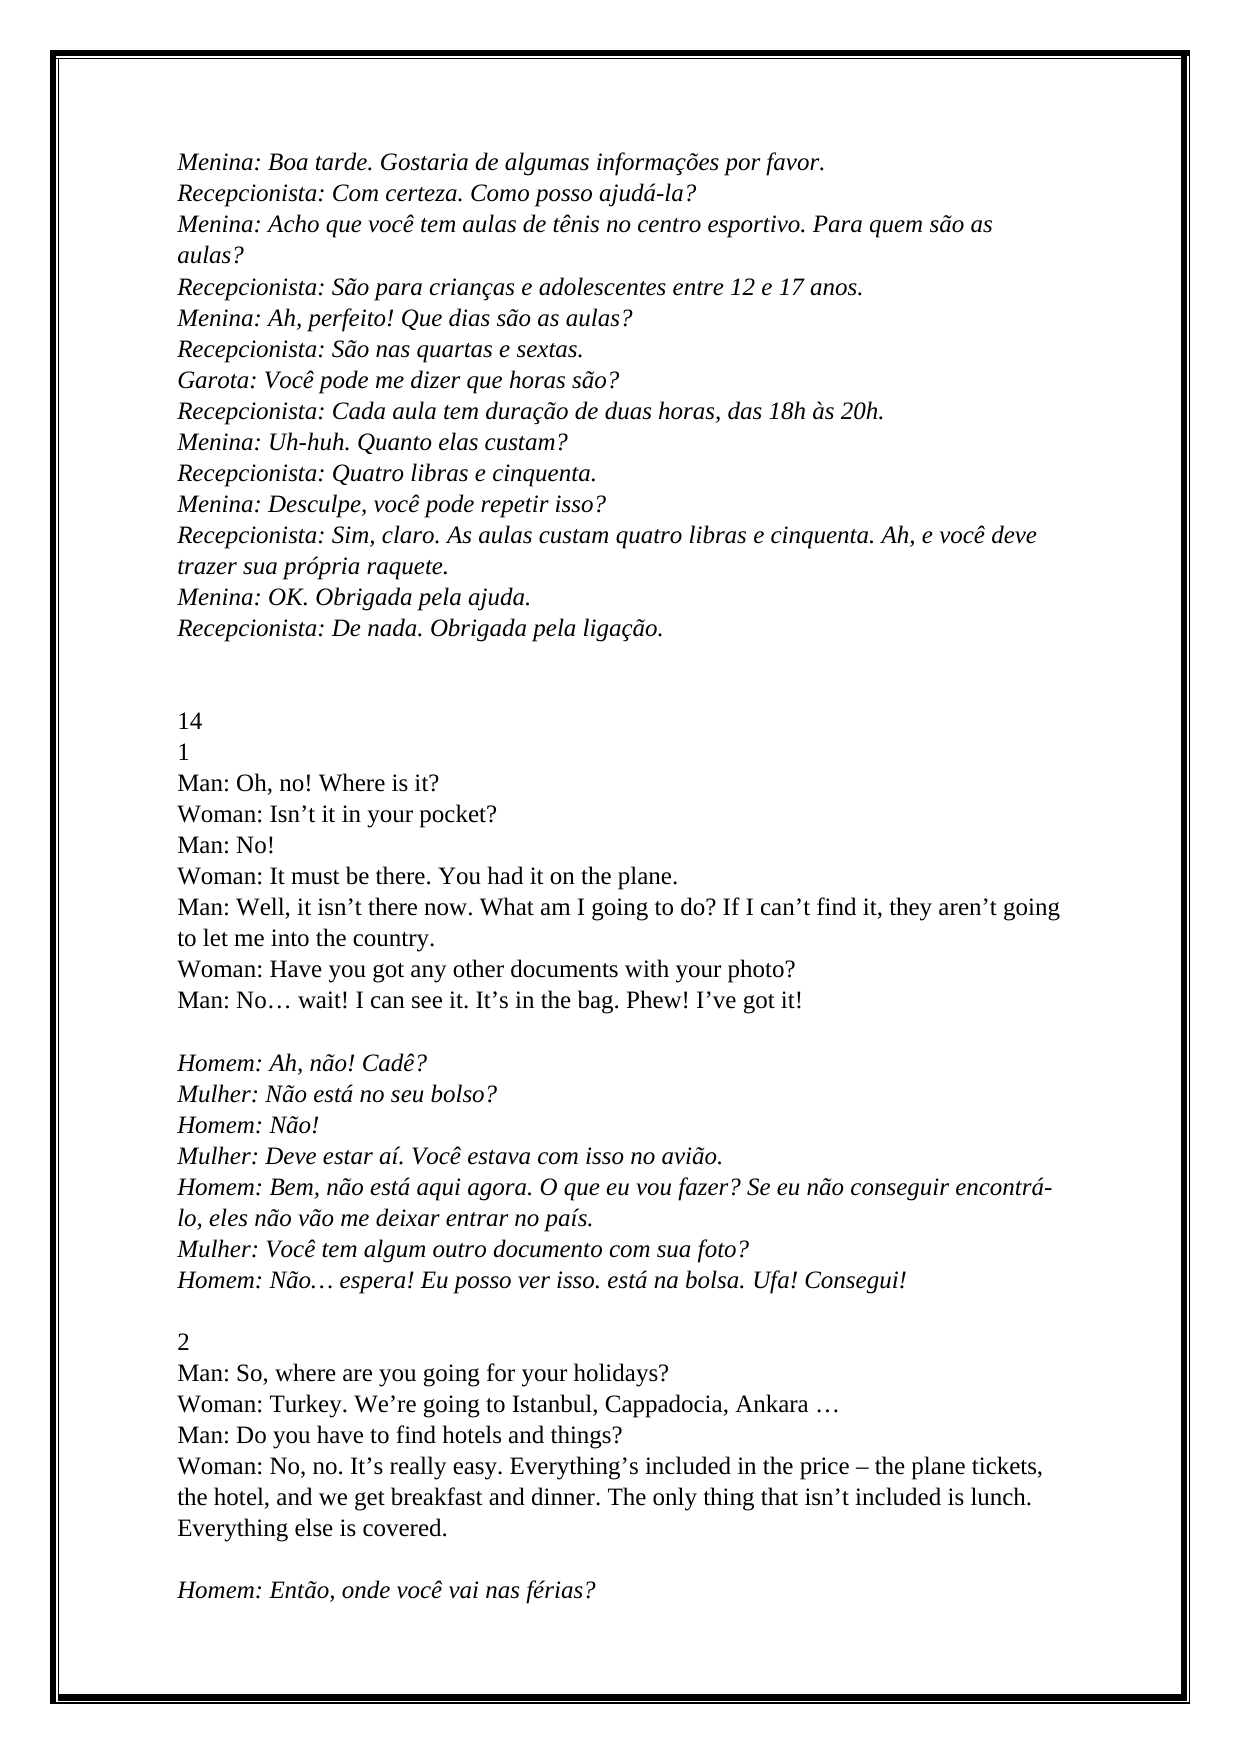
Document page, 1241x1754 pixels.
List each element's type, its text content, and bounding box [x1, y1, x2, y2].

text Homem: Não! [177, 1110, 1063, 1138]
text Recepcionista: Com certeza. Como posso ajudá-la? [177, 178, 1063, 207]
text 14 [177, 706, 1063, 735]
text Woman: Have you got any other documents with your photo? [177, 954, 1063, 983]
text Menina: Desculpe, você pode repetir isso? [177, 489, 1063, 518]
text Woman: No, no. It’s really easy. Everything’s included in the price – the plane tickets, the hotel, and we get breakfast and dinner. The only thing that isn’t included is lunch. Everything else is covered. [177, 1451, 1063, 1542]
text Menina: Uh-huh. Quanto elas custam? [177, 427, 1063, 456]
text Man: No! [177, 830, 1063, 859]
text Recepcionista: Quatro libras e cinquenta. [177, 458, 1063, 487]
text Woman: Isn’t it in your pocket? [177, 799, 1063, 828]
text Man: Well, it isn’t there now. What am I going to do? If I can’t find it, they aren’t going to let me into the country. [177, 892, 1063, 952]
text Homem: Então, onde você vai nas férias? [177, 1575, 1063, 1604]
text Woman: It must be there. You had it on the plane. [177, 861, 1063, 890]
text Man: No… wait! I can see it. It’s in the bag. Phew! I’ve got it! [177, 986, 1063, 1014]
text Recepcionista: Sim, claro. As aulas custam quatro libras e cinquenta. Ah, e você deve trazer sua própria raquete. [177, 520, 1063, 580]
text Recepcionista: Cada aula tem duração de duas horas, das 18h às 20h. [177, 396, 1063, 424]
text Menina: Acho que você tem aulas de tênis no centro esportivo. Para quem são as aulas? [177, 209, 1063, 269]
text Homem: Bem, não está aqui agora. O que eu vou fazer? Se eu não conseguir encontrá-lo, eles não vão me deixar entrar no país. [177, 1172, 1063, 1232]
text Recepcionista: São para crianças e adolescentes entre 12 e 17 anos. [177, 272, 1063, 300]
text 1 [177, 737, 1063, 766]
text Mulher: Você tem algum outro documento com sua foto? [177, 1234, 1063, 1263]
text Mulher: Deve estar aí. Você estava com isso no avião. [177, 1141, 1063, 1169]
text Homem: Não… espera! Eu posso ver isso. está na bolsa. Ufa! Consegui! [177, 1265, 1063, 1294]
text Menina: Boa tarde. Gostaria de algumas informações por favor. [177, 147, 1063, 176]
text Man: So, where are you going for your holidays? [177, 1358, 1063, 1387]
text Menina: Ah, perfeito! Que dias são as aulas? [177, 303, 1063, 331]
text Recepcionista: São nas quartas e sextas. [177, 334, 1063, 362]
text Mulher: Não está no seu bolso? [177, 1079, 1063, 1107]
text Man: Oh, no! Where is it? [177, 768, 1063, 797]
text Recepcionista: De nada. Obrigada pela ligação. [177, 613, 1063, 642]
text Menina: OK. Obrigada pela ajuda. [177, 582, 1063, 611]
text Man: Do you have to find hotels and things? [177, 1420, 1063, 1449]
text Woman: Turkey. We’re going to Istanbul, Cappadocia, Ankara … [177, 1389, 1063, 1418]
text Garota: Você pode me dizer que horas são? [177, 365, 1063, 393]
text 2 [177, 1327, 1063, 1356]
text Homem: Ah, não! Cadê? [177, 1048, 1063, 1076]
